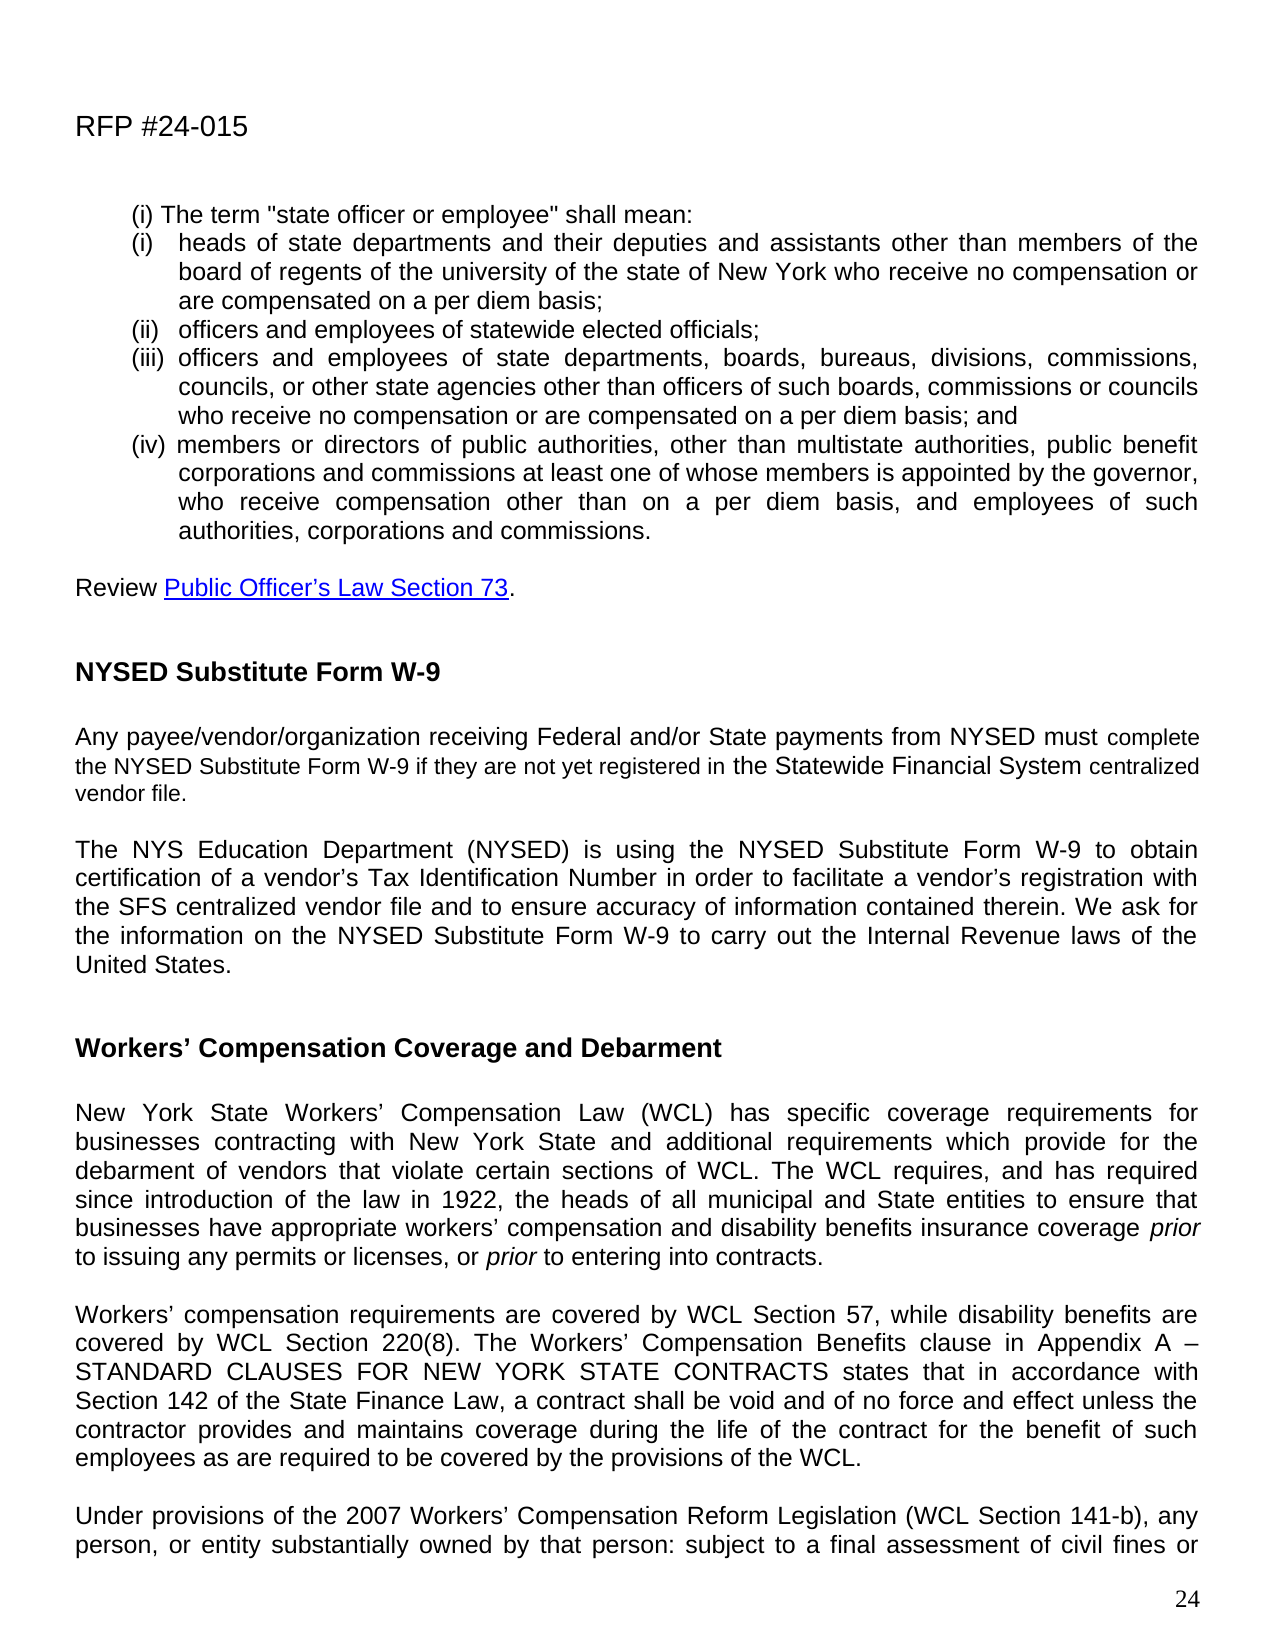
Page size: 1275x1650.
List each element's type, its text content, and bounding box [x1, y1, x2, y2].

text Workers’ compensation requirements are covered by WCL Section 57, while disability benefits are covered by WCL Section 220(8). The Workers’ Compensation Benefits clause in Appendix A – STANDARD CLAUSES FOR NEW YORK STATE CONTRACTS states that in accordance with Section 142 of the State Finance Law, a contract shall be void and of no force and effect unless the contractor provides and maintains coverage during the life of the contract for the benefit of such employees as are required to be covered by the provisions of the WCL. [75, 1300, 1200, 1472]
text The NYS Education Department (NYSED) is using the NYSED Substitute Form W-9 to obtain certification of a vendor’s Tax Identification Number in order to facilitate a vendor’s registration with the SFS centralized vendor file and to ensure accuracy of information contained therein. We ask for the information on the NYSED Substitute Form W-9 to carry out the Internal Revenue laws of the United States. [75, 835, 1200, 978]
text (i) The term "state officer or employee" shall mean: [75, 199, 1200, 228]
text New York State Workers’ Compensation Law (WCL) has specific coverage requirements for businesses contracting with New York State and additional requirements which provide for the debarment of vendors that violate certain sections of WCL. The WCL requires, and has required since introduction of the law in 1922, the heads of all municipal and State entities to ensure that businesses have appropriate workers’ compensation and disability benefits insurance coverage prior to issuing any permits or licenses, or prior to entering into contracts. [75, 1098, 1200, 1271]
text Any payee/vendor/organization receiving Federal and/or State payments from NYSED must complete the NYSED Substitute Form W-9 if they are not yet registered in the Statewide Financial System centralized vendor file. [75, 722, 1200, 806]
subtitle Workers’ Compensation Coverage and Debarment [75, 1032, 1200, 1063]
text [75, 1501, 1200, 1558]
subtitle NYSED Substitute Form W-9 [75, 656, 1200, 687]
text (i) heads of state departments and their deputies and assistants other than members of the board of regents of the university of the state of New York who receive no compensation or are compensated on a per diem basis; [131, 228, 1200, 314]
text (iv) members or directors of public authorities, other than multistate authorities, public benefit corporations and commissions at least one of whose members is appointed by the governor, who receive compensation other than on a per diem basis, and employees of such authorities, corporations and commissions. [131, 429, 1200, 544]
text (iii) officers and employees of state departments, boards, bureaus, divisions, commissions, councils, or other state agencies other than officers of such boards, commissions or councils who receive no compensation or are compensated on a per diem basis; and [131, 343, 1200, 429]
text (ii) officers and employees of statewide elected officials; [75, 314, 1200, 343]
text Review Public Officer’s Law Section 73. [75, 573, 1200, 602]
